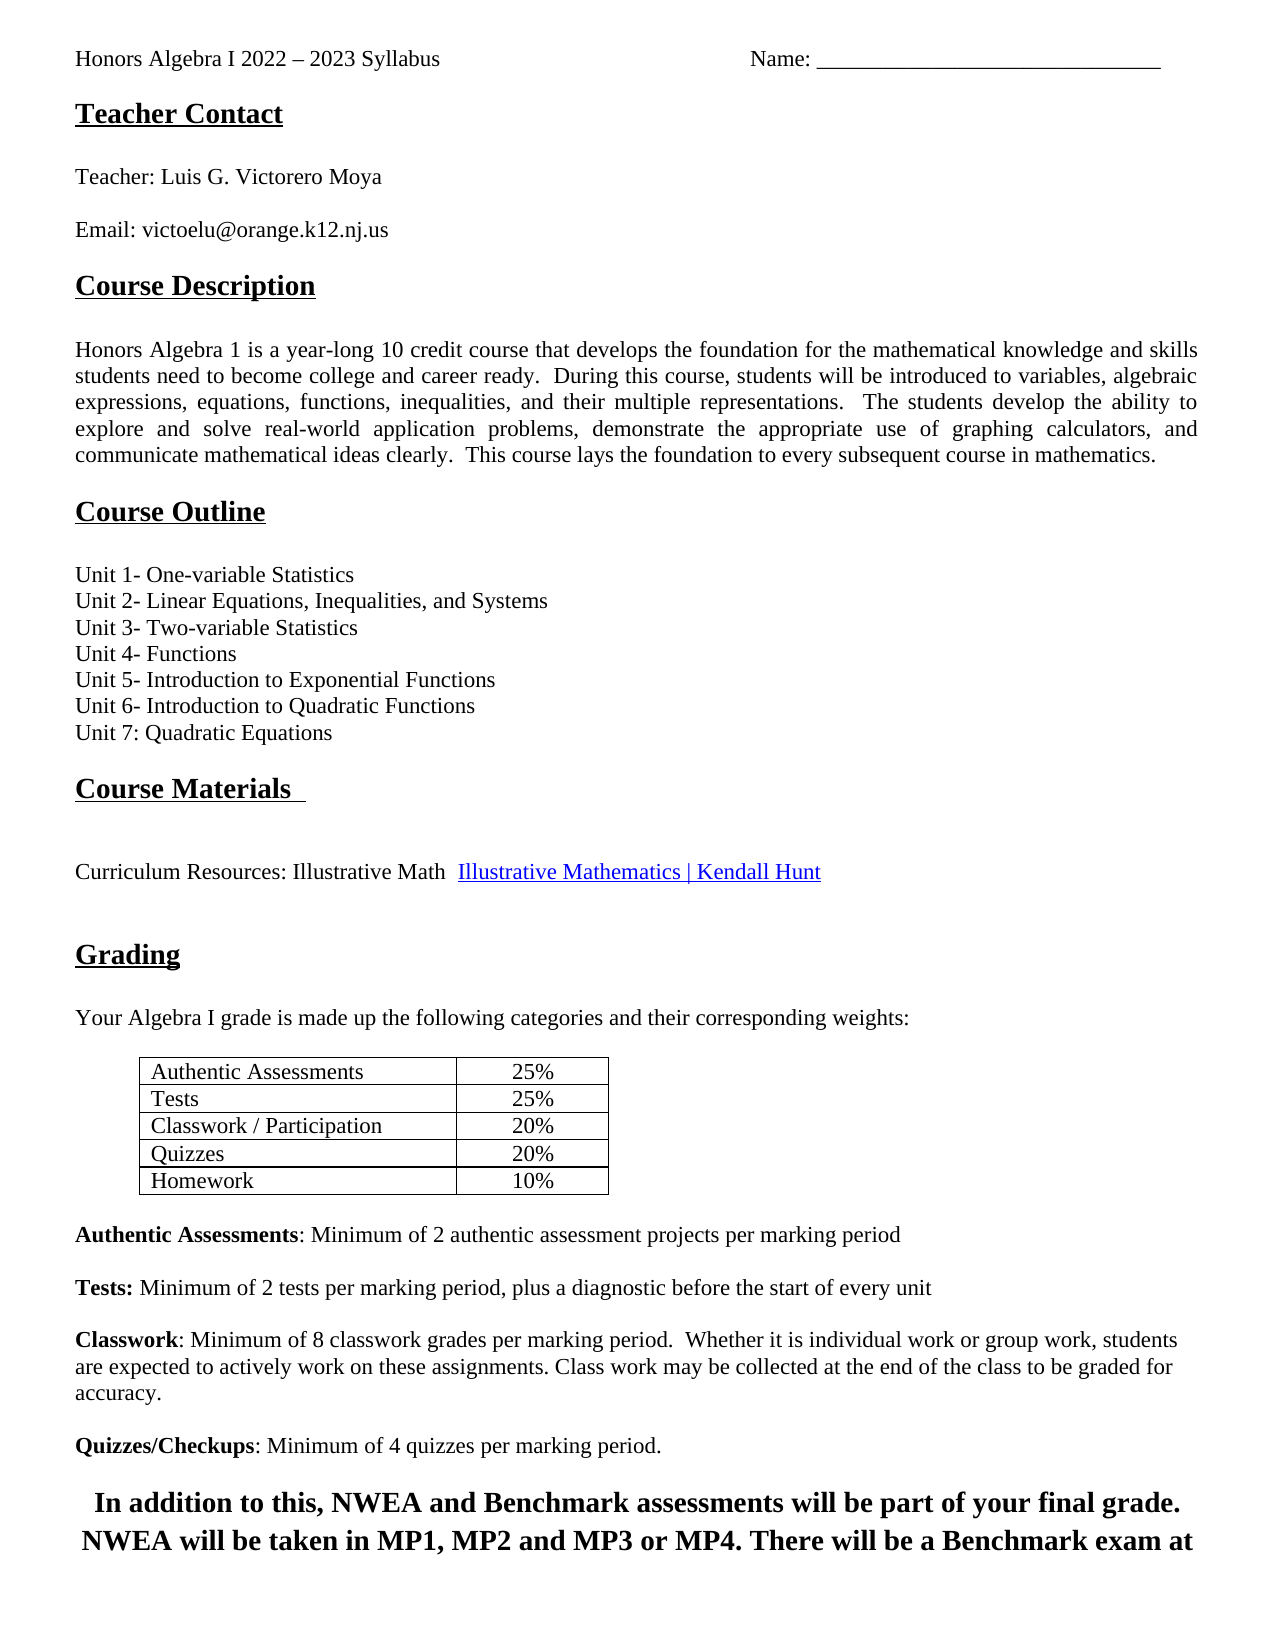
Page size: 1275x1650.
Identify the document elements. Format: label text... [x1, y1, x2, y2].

table_cell Homework [140, 1168, 456, 1194]
table_cell Classwork / Participation [140, 1113, 456, 1139]
text Unit 3- Two-variable Statistics [75, 613, 1200, 640]
text Authentic Assessments: Minimum of 2 authentic assessment projects per marking period [75, 1221, 1200, 1247]
text Course Description [75, 268, 1200, 302]
table_cell 20% [457, 1113, 608, 1139]
text Course Materials [75, 772, 1200, 805]
text Tests: Minimum of 2 tests per marking period, plus a diagnostic before the start of every unit [75, 1274, 1200, 1300]
table_cell Quizzes [140, 1140, 456, 1166]
text Unit 6- Introduction to Quadratic Functions [75, 693, 1200, 719]
table_cell 20% [457, 1140, 608, 1166]
text Unit 5- Introduction to Exponential Functions [75, 666, 1200, 693]
table_cell 25% [457, 1085, 608, 1112]
text Unit 7: Quadratic Equations [75, 719, 1200, 745]
table_header Authentic Assessments [140, 1058, 456, 1084]
table_cell 10% [457, 1168, 608, 1194]
text Classwork: Minimum of 8 classwork grades per marking period. Whether it is individual work or group work, students are expected to actively work on these assignments. Class work may be collected at the end of the class to be graded for accuracy. [75, 1327, 1200, 1406]
text Teacher Contact [75, 96, 1200, 129]
text Unit 2- Linear Equations, Inequalities, and Systems [75, 587, 1200, 613]
text Email: victoelu@orange.k12.nj.us [75, 216, 1200, 242]
text Honors Algebra I 2022 – 2023 Syllabus Name: ______________________________ [75, 45, 1200, 71]
text Teacher: Luis G. Victorero Moya [75, 163, 1200, 189]
table_cell Tests [140, 1085, 456, 1112]
text Unit 4- Functions [75, 640, 1200, 666]
text Unit 1- One-variable Statistics [75, 561, 1200, 587]
text Quizzes/Checkups: Minimum of 4 quizzes per marking period. [75, 1432, 1200, 1458]
table_header 25% [457, 1058, 608, 1084]
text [75, 1485, 1200, 1557]
text Course Outline [75, 494, 1200, 527]
text Honors Algebra 1 is a year-long 10 credit course that develops the foundation for the mathematical knowledge and skills students need to become college and career ready. During this course, students will be introduced to variables, algebraic expressions, equations, functions, inequalities, and their multiple representations. The students develop the ability to explore and solve real-world application problems, demonstrate the appropriate use of graphing calculators, and communicate mathematical ideas clearly. This course lays the foundation to every subsequent course in mathematics. [75, 336, 1200, 467]
text Grading [75, 937, 1200, 971]
text Curriculum Resources: Illustrative Math Illustrative Mathematics | Kendall Hunt [75, 858, 1200, 884]
text Your Algebra I grade is made up the following categories and their corresponding weights: [75, 1004, 1200, 1030]
